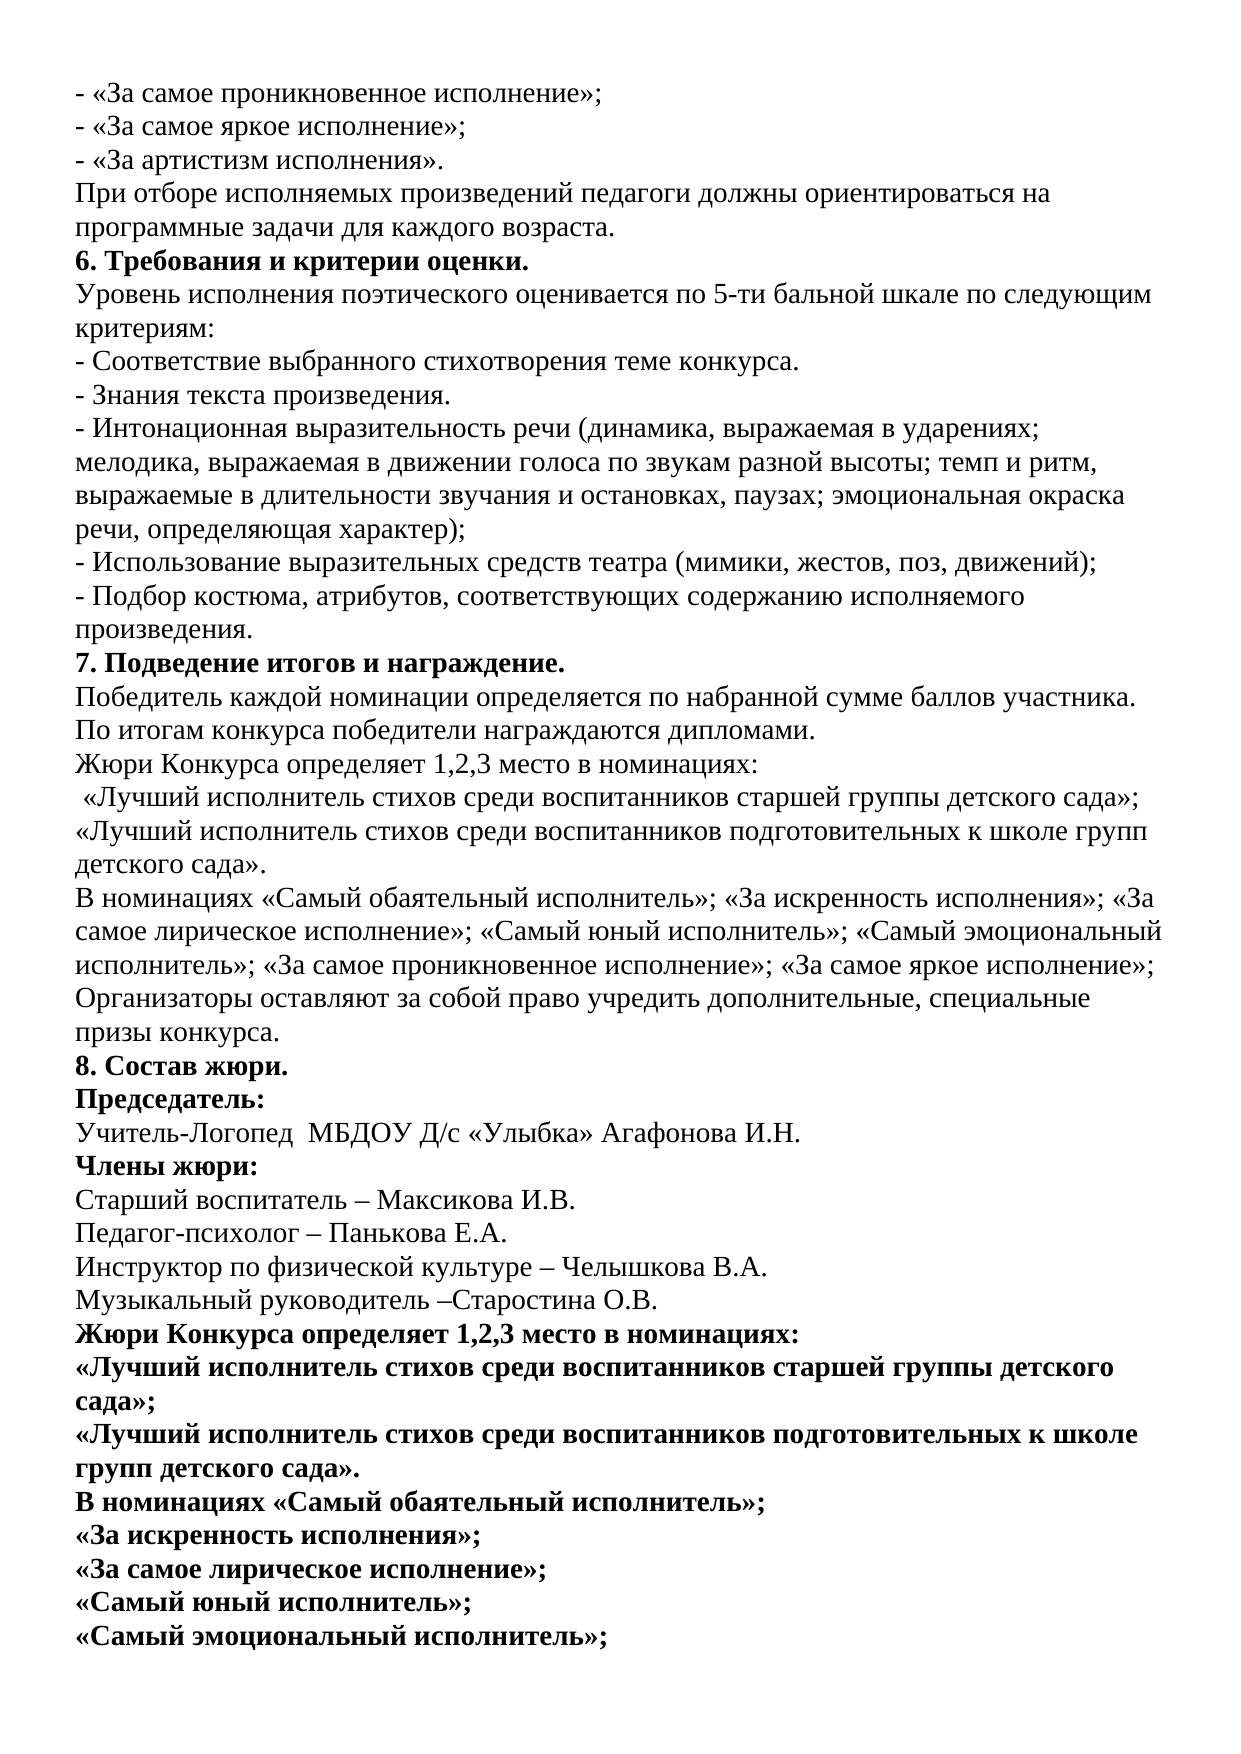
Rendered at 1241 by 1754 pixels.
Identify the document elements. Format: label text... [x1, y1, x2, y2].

text - «За артистизм исполнения». [75, 142, 1165, 176]
text В номинациях «Самый обаятельный исполнитель»; «За искренность исполнения»; «За самое лирическое исполнение»; «Самый юный исполнитель»; «Самый эмоциональный исполнитель»; «За самое проникновенное исполнение»; «За самое яркое исполнение»; [75, 880, 1165, 981]
text - Соответствие выбранного стихотворения теме конкурса. [75, 343, 1165, 377]
text «Лучший исполнитель стихов среди воспитанников подготовительных к школе групп детского сада». [75, 1417, 1165, 1484]
text - «За самое проникновенное исполнение»; [75, 75, 1165, 108]
text Инструктор по физической культуре – Челышкова В.А. [75, 1249, 1165, 1282]
text - Подбор костюма, атрибутов, соответствующих содержанию исполняемого произведения. [75, 578, 1165, 645]
text - Использование выразительных средств театра (мимики, жестов, поз, движений); [75, 544, 1165, 578]
text «За искренность исполнения»; [75, 1517, 1165, 1551]
text 6. Требования и критерии оценки. [75, 243, 1165, 276]
text В номинациях «Самый обаятельный исполнитель»; [75, 1484, 1165, 1517]
text Педагог-психолог – Панькова Е.А. [75, 1215, 1165, 1249]
text 8. Состав жюри. [75, 1048, 1165, 1081]
text Старший воспитатель – Максикова И.В. [75, 1182, 1165, 1215]
text Жюри Конкурса определяет 1,2,3 место в номинациях: [75, 1316, 1165, 1349]
text По итогам конкурса победители награждаются дипломами. [75, 712, 1165, 746]
text - Интонационная выразительность речи (динамика, выражаемая в ударениях; мелодика, выражаемая в движении голоса по звукам разной высоты; темп и ритм, выражаемые в длительности звучания и остановках, паузах; эмоциональная окраска речи, определяющая характер); [75, 410, 1165, 544]
text Победитель каждой номинации определяется по набранной сумме баллов участника. [75, 679, 1165, 712]
text «Лучший исполнитель стихов среди воспитанников старшей группы детского сада»; [75, 1349, 1165, 1417]
text Уровень исполнения поэтического оценивается по 5-ти бальной шкале по следующим критериям: [75, 276, 1165, 343]
text - Знания текста произведения. [75, 377, 1165, 410]
text Председатель: [75, 1081, 1165, 1115]
text «Самый эмоциональный исполнитель»; [75, 1618, 1165, 1651]
text Члены жюри: [75, 1148, 1165, 1182]
text «За самое лирическое исполнение»; [75, 1551, 1165, 1584]
text «Самый юный исполнитель»; [75, 1584, 1165, 1618]
text Музыкальный руководитель –Старостина О.В. [75, 1282, 1165, 1316]
text При отборе исполняемых произведений педагоги должны ориентироваться на программные задачи для каждого возраста. [75, 176, 1165, 243]
text Организаторы оставляют за собой право учредить дополнительные, специальные призы конкурса. [75, 981, 1165, 1048]
text Жюри Конкурса определяет 1,2,3 место в номинациях: [75, 746, 1165, 779]
text 7. Подведение итогов и награждение. [75, 645, 1165, 679]
text «Лучший исполнитель стихов среди воспитанников старшей группы детского сада»; «Лучший исполнитель стихов среди воспитанников подготовительных к школе групп детского сада». [75, 779, 1165, 880]
text Учитель-Логопед МБДОУ Д/с «Улыбка» Агафонова И.Н. [75, 1115, 1165, 1148]
text - «За самое яркое исполнение»; [75, 108, 1165, 142]
